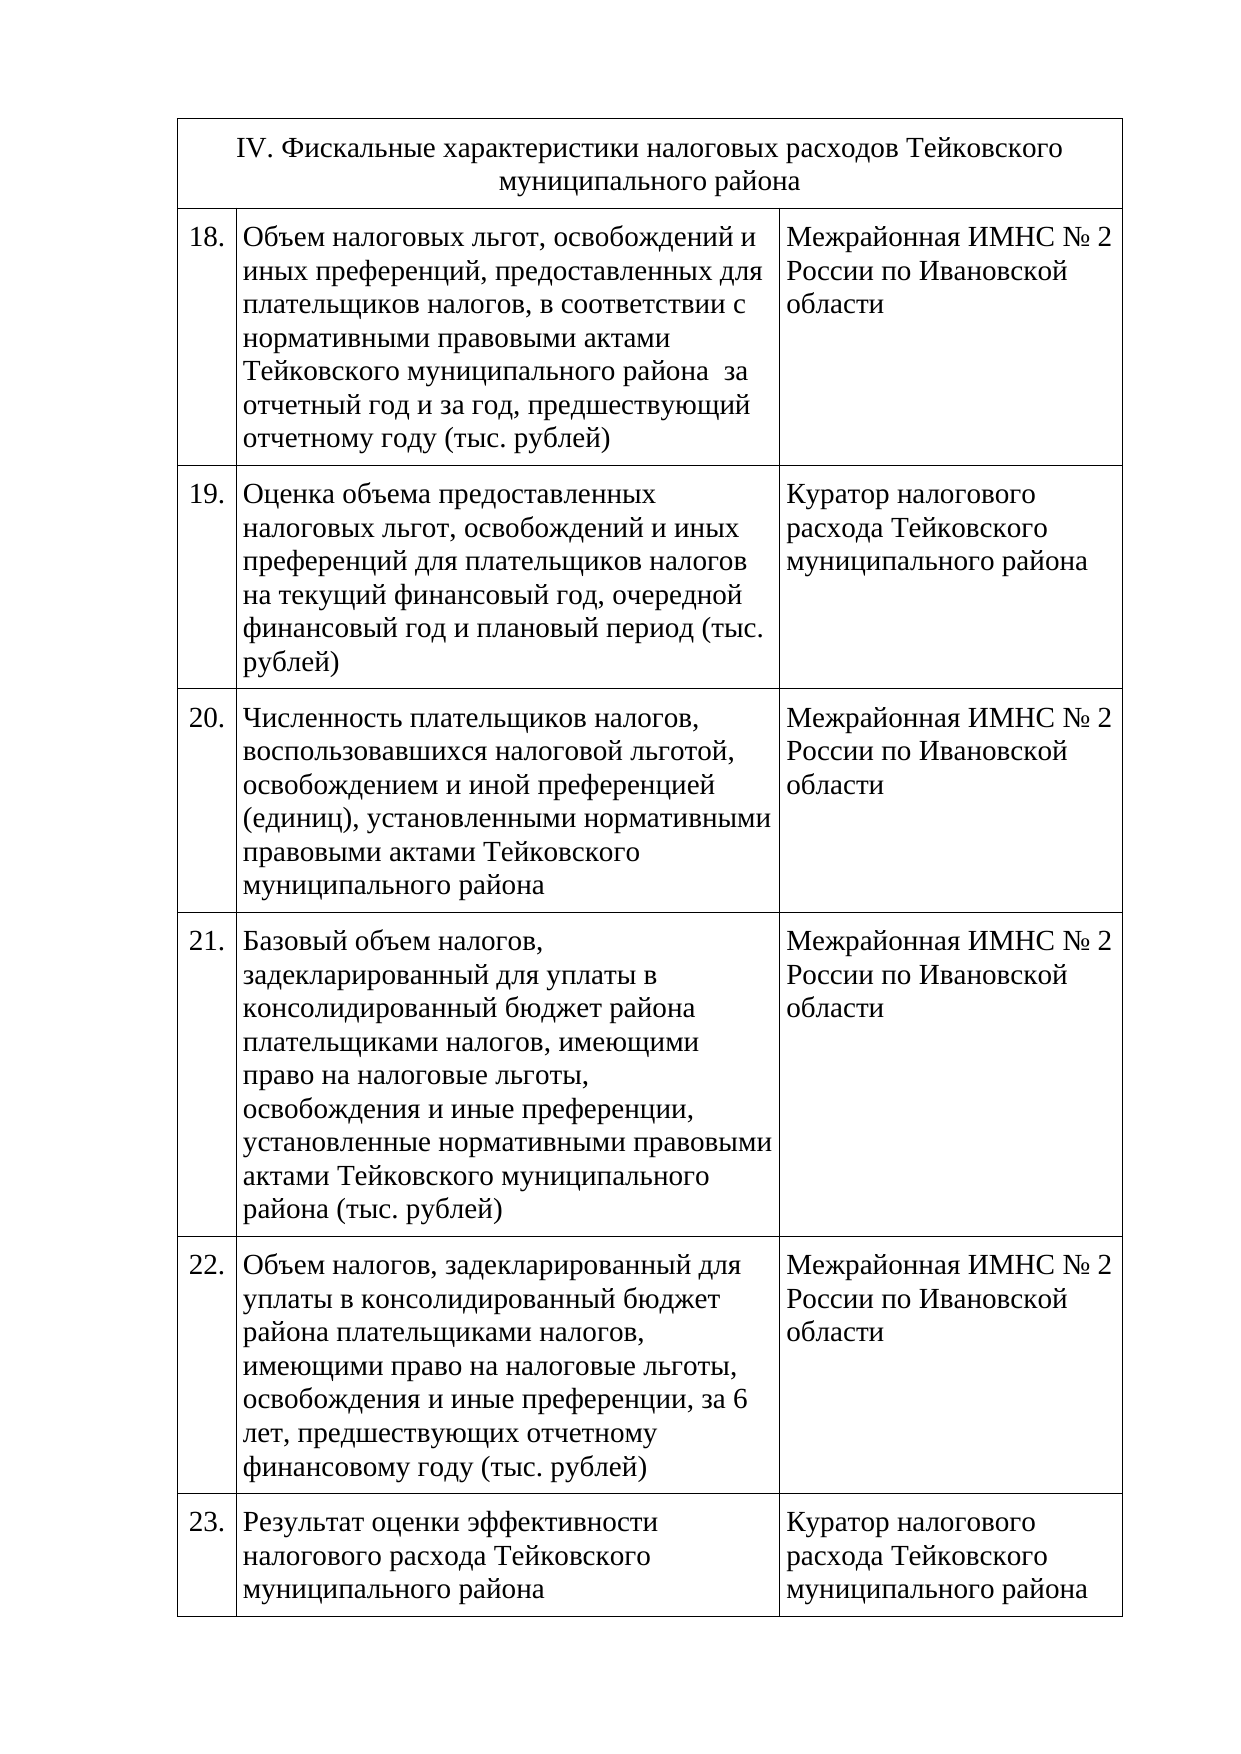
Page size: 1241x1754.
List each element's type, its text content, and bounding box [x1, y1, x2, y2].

table_cell 18. [178, 209, 236, 464]
table_cell IV. Фискальные характеристики налоговых расходов Тейковского муниципального района [178, 119, 1122, 207]
table_cell Оценка объема предоставленных налоговых льгот, освобождений и иных преференций для плательщиков налогов на текущий финансовый год, очередной финансовый год и плановый период (тыс. рублей) [237, 466, 779, 688]
table_cell Объем налогов, задекларированный для уплаты в консолидированный бюджет района плательщиками налогов, имеющими право на налоговые льготы, освобождения и иные преференции, за 6 лет, предшествующих отчетному финансовому году (тыс. рублей) [237, 1237, 779, 1493]
table_cell Базовый объем налогов, задекларированный для уплаты в консолидированный бюджет района плательщиками налогов, имеющими право на налоговые льготы, освобождения и иные преференции, установленные нормативными правовыми актами Тейковского муниципального района (тыс. рублей) [237, 913, 779, 1236]
table_cell Результат оценки эффективности налогового расхода Тейковского муниципального района [237, 1494, 779, 1616]
table_cell 19. [178, 466, 236, 688]
table_cell Объем налоговых льгот, освобождений и иных преференций, предоставленных для плательщиков налогов, в соответствии с нормативными правовыми актами Тейковского муниципального района за отчетный год и за год, предшествующий отчетному году (тыс. рублей) [237, 209, 779, 464]
table_cell Межрайонная ИМНС № 2 России по Ивановской области [780, 209, 1122, 464]
table_cell 21. [178, 913, 236, 1236]
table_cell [780, 1494, 1122, 1616]
table_cell 22. [178, 1237, 236, 1493]
table_cell 20. [178, 689, 236, 912]
table_cell Численность плательщиков налогов, воспользовавшихся налоговой льготой, освобождением и иной преференцией (единиц), установленными нормативными правовыми актами Тейковского муниципального района [237, 689, 779, 912]
table_cell 23. [178, 1494, 236, 1616]
table_cell Межрайонная ИМНС № 2 России по Ивановской области [780, 913, 1122, 1236]
table_cell Межрайонная ИМНС № 2 России по Ивановской области [780, 1237, 1122, 1493]
table_cell Куратор налогового расхода Тейковского муниципального района [780, 466, 1122, 688]
table_cell Межрайонная ИМНС № 2 России по Ивановской области [780, 689, 1122, 912]
